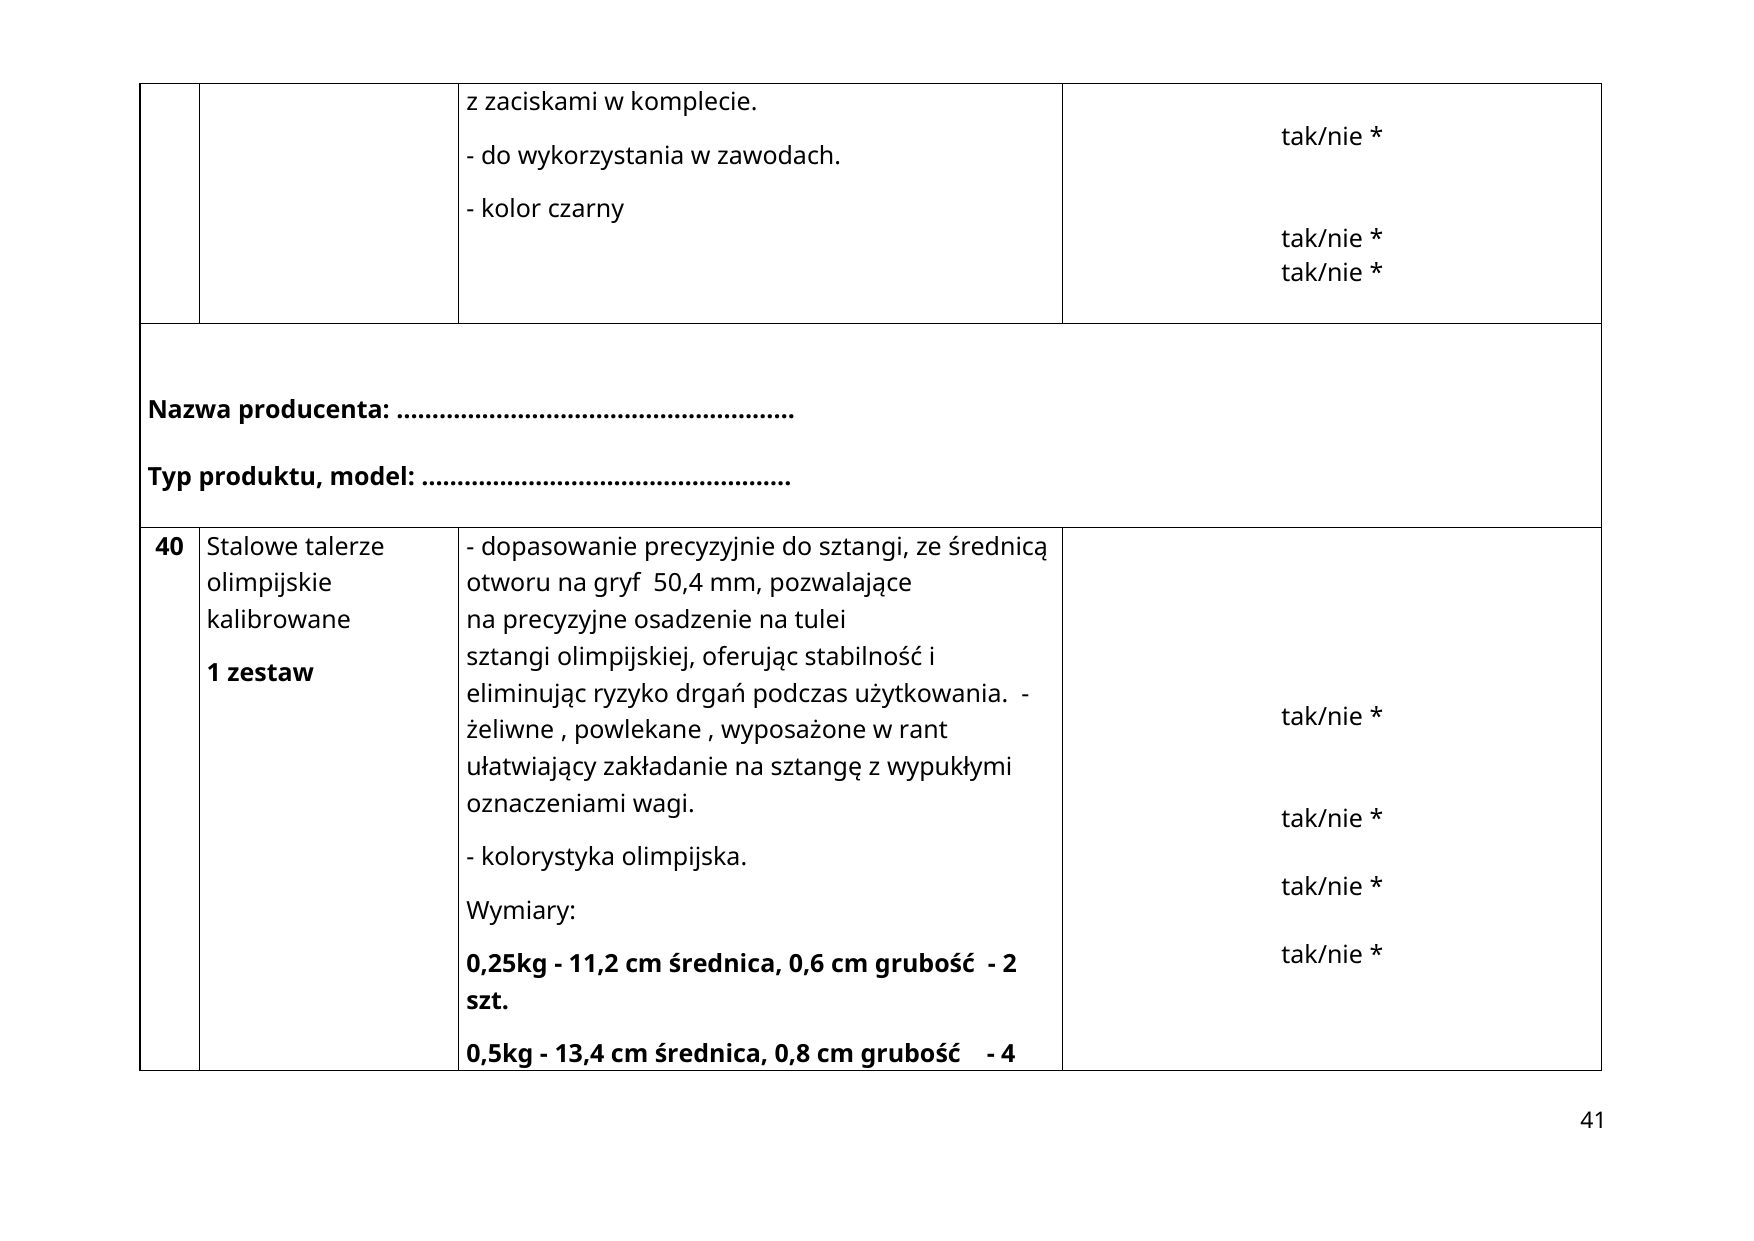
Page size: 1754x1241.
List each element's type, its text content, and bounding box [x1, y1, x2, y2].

table_cell 39 [141, 84, 199, 322]
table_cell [459, 528, 1062, 1070]
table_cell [1063, 528, 1601, 1070]
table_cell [459, 84, 1062, 322]
table_cell Nazwa producenta: …………………………………..…………… Typ produktu, model: ……………………………………………. [141, 324, 1601, 527]
table_cell 40 [141, 528, 199, 1070]
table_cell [200, 84, 458, 322]
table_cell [200, 528, 458, 1070]
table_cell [1063, 84, 1601, 322]
